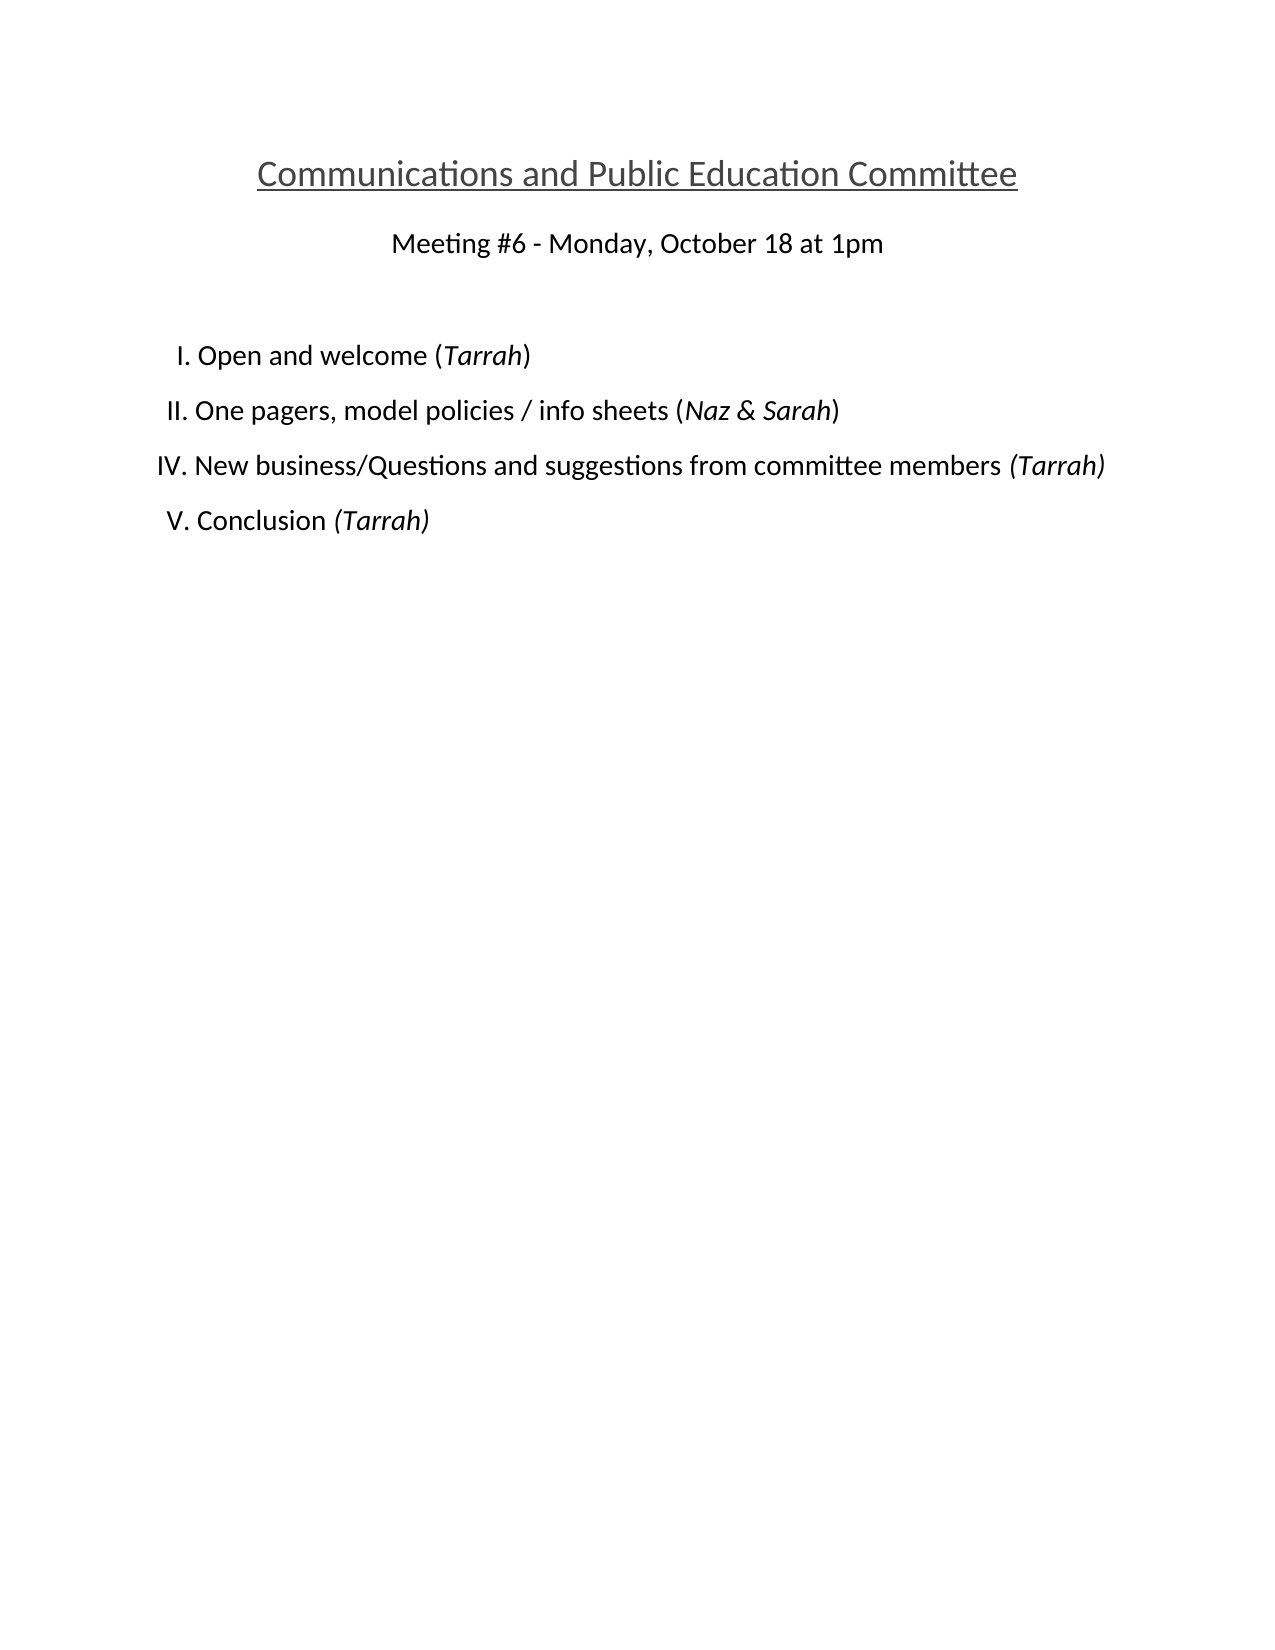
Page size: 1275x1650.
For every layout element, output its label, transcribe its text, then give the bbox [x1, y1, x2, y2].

text V. Conclusion (Tarrah) [150, 502, 1125, 538]
text Communications and Public Education Committee [150, 150, 1125, 196]
text I. Open and welcome (Tarrah) [150, 337, 1125, 372]
text II. One pagers, model policies / info sheets (Naz & Sarah) [150, 392, 1125, 427]
text IV. New business/Questions and suggestions from committee members (Tarrah) [150, 447, 1125, 482]
text Meeting #6 - Monday, October 18 at 1pm [150, 225, 1125, 261]
